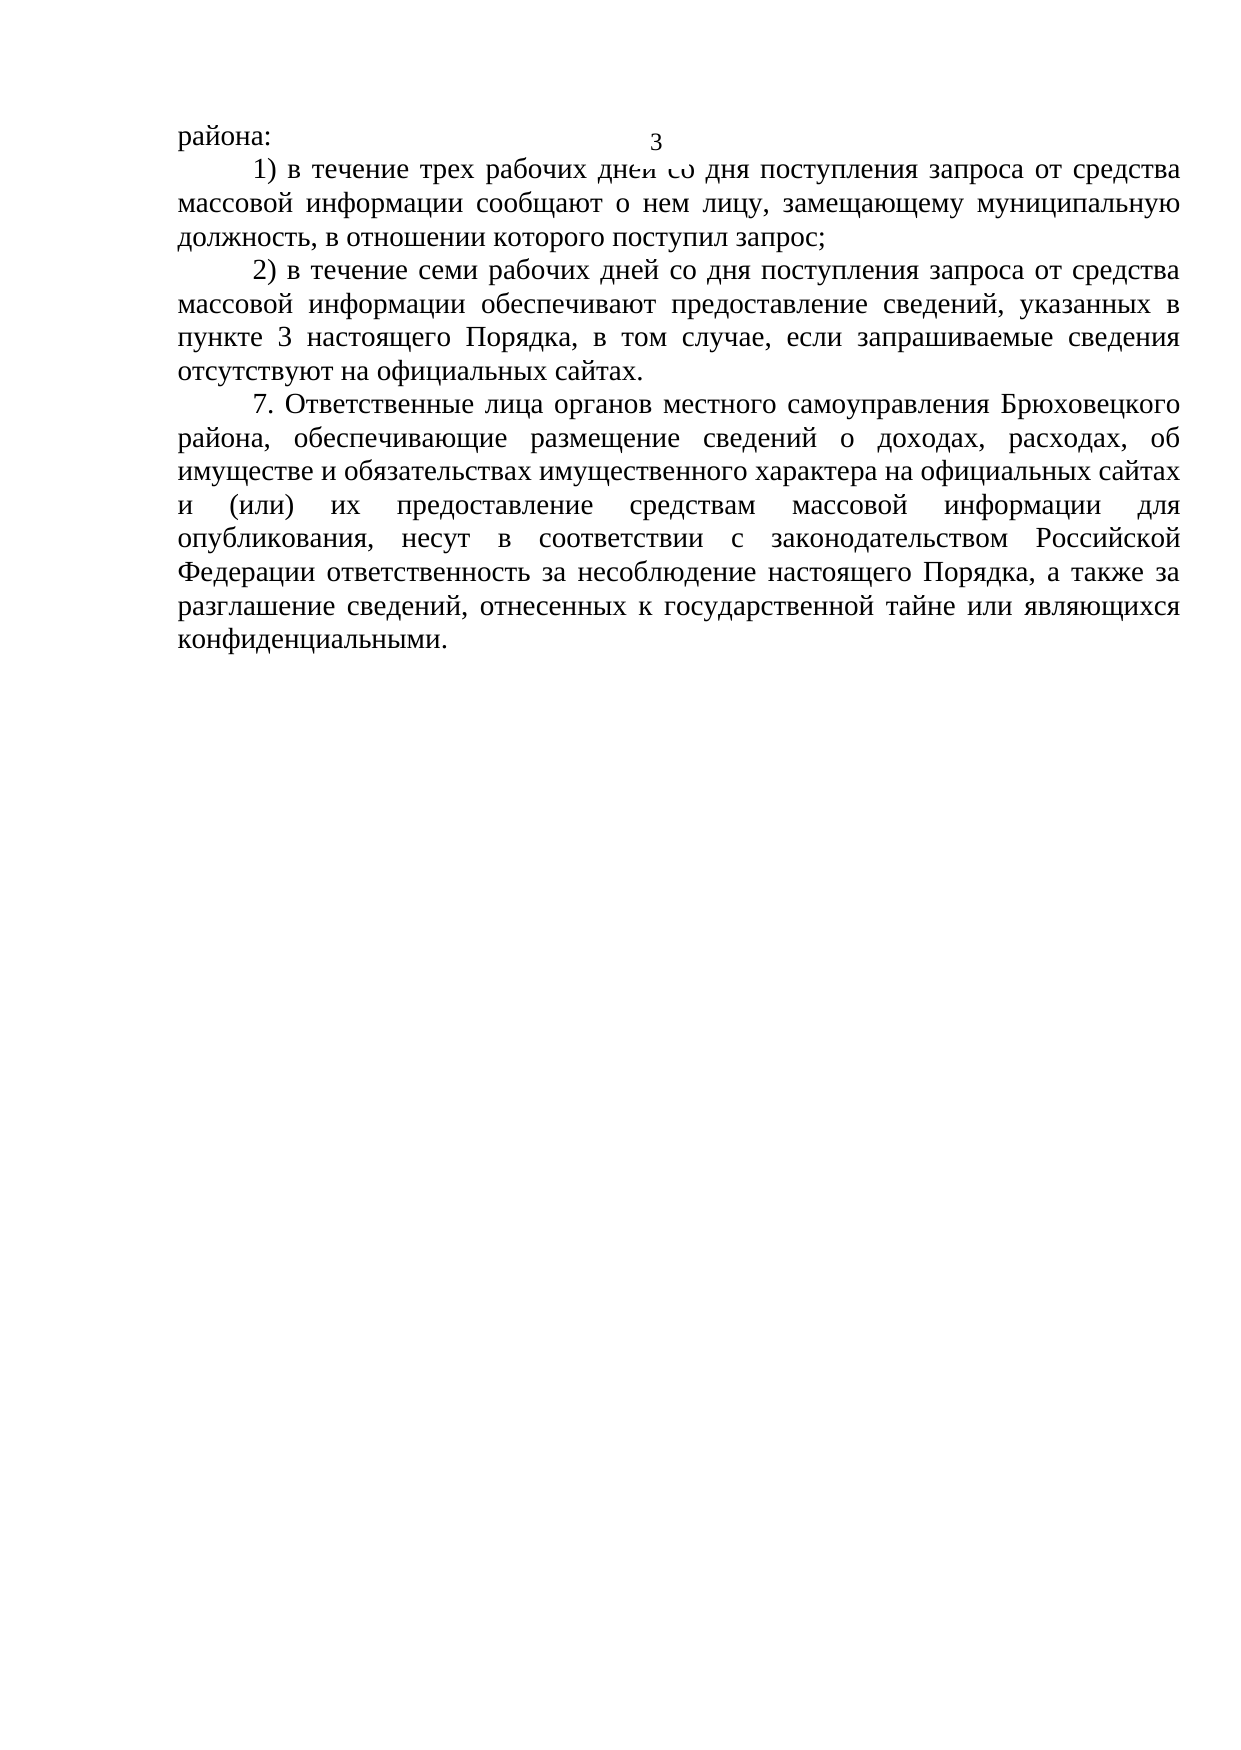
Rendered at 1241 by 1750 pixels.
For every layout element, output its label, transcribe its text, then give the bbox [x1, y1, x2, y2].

text 7. Ответственные лица органов местного самоуправления Брюховецкого района, обеспечивающие размещение сведений о доходах, расходах, об имуществе и обязательствах имущественного характера на официальных сайтах и (или) их предоставление средствам массовой информации для опубликования, несут в соответствии с законодательством Российской Федерации ответственность за несоблюдение настоящего Порядка, а также за разглашение сведений, отнесенных к государственной тайне или являющихся конфиденциальными. [177, 386, 1181, 655]
text 1) в течение трех рабочих дней со дня поступления запроса от средства массовой информации сообщают о нем лицу, замещающему муниципальную должность, в отношении которого поступил запрос; [177, 152, 1181, 252]
text 2) в течение семи рабочих дней со дня поступления запроса от средства массовой информации обеспечивают предоставление сведений, указанных в пункте 3 настоящего Порядка, в том случае, если запрашиваемые сведения отсутствуют на официальных сайтах. [177, 252, 1181, 386]
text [177, 118, 1181, 152]
